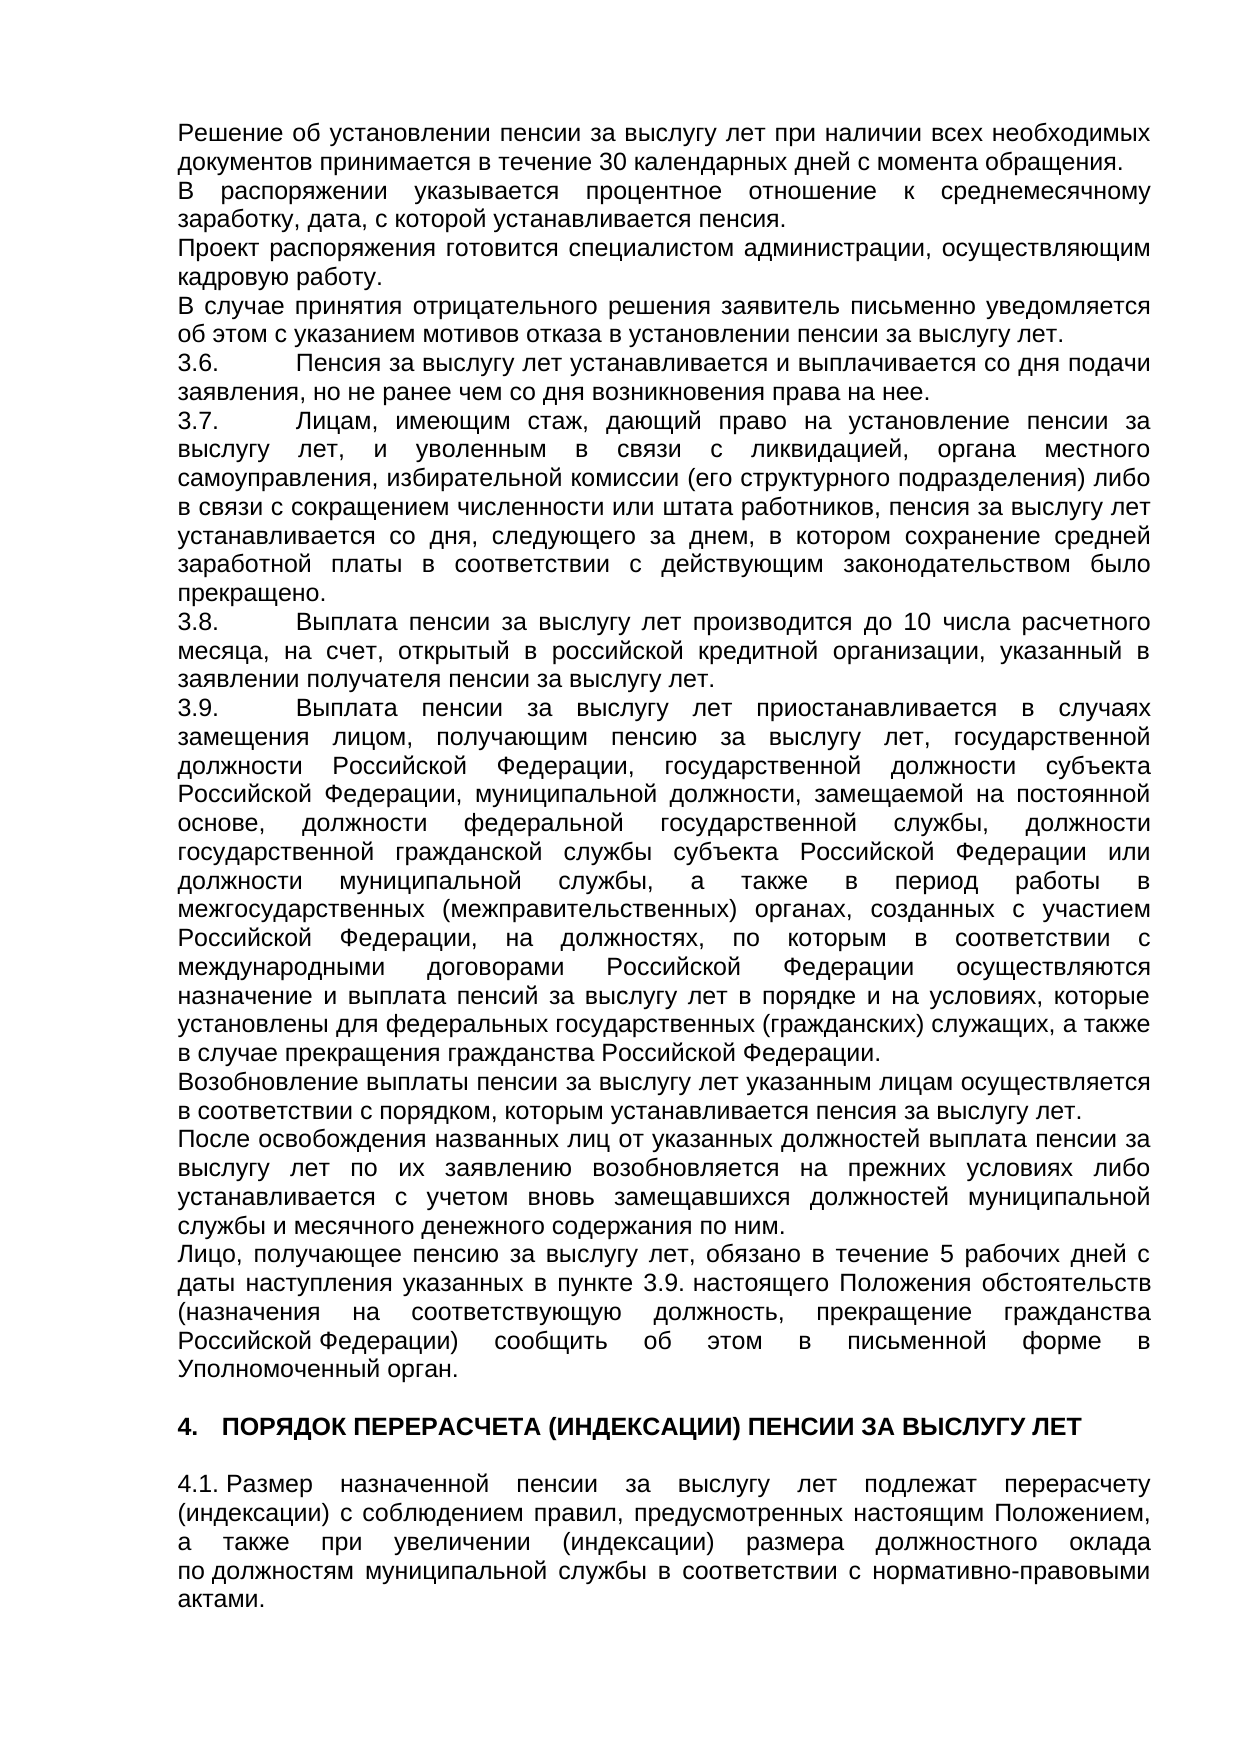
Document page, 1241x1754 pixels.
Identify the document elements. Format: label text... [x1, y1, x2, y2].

list ПОРЯДОК ПЕРЕРАСЧЕТА (ИНДЕКСАЦИИ) ПЕНСИИ ЗА ВЫСЛУГУ ЛЕТ [177, 1412, 1152, 1441]
text В случае принятия отрицательного решения заявитель письменно уведомляется об этом с указанием мотивов отказа в установлении пенсии за выслугу лет. [177, 291, 1152, 348]
text Лицо, получающее пенсию за выслугу лет, обязано в течение 5 рабочих дней с даты наступления указанных в пункте 3.9. настоящего Положения обстоятельств (назначения на соответствующую должность, прекращение гражданства Российской Федерации) сообщить об этом в письменной форме в Уполномоченный орган. [177, 1239, 1152, 1383]
text 3.7. Лицам, имеющим стаж, дающий право на установление пенсии за выслугу лет, и уволенным в связи с ликвидацией, органа местного самоуправления, избирательной комиссии (его структурного подразделения) либо в связи с сокращением численности или штата работников, пенсия за выслугу лет устанавливается со дня, следующего за днем, в котором сохранение средней заработной платы в соответствии с действующим законодательством было прекращено. [177, 406, 1152, 607]
text 3.6. Пенсия за выслугу лет устанавливается и выплачивается со дня подачи заявления, но не ранее чем со дня возникновения права на нее. [177, 348, 1152, 406]
text 3.8. Выплата пенсии за выслугу лет производится до 10 числа расчетного месяца, на счет, открытый в российской кредитной организации, указанный в заявлении получателя пенсии за выслугу лет. [177, 607, 1152, 693]
text 4.1. Размер назначенной пенсии за выслугу лет подлежат перерасчету (индексации) с соблюдением правил, предусмотренных настоящим Положением, а также при увеличении (индексации) размера должностного оклада по должностям муниципальной службы в соответствии с нормативно-правовыми актами. [177, 1469, 1152, 1613]
text В распоряжении указывается процентное отношение к среднемесячному заработку, дата, с которой устанавливается пенсия. [177, 176, 1152, 233]
text 3.9. Выплата пенсии за выслугу лет приостанавливается в случаях замещения лицом, получающим пенсию за выслугу лет, государственной должности Российской Федерации, государственной должности субъекта Российской Федерации, муниципальной должности, замещаемой на постоянной основе, должности федеральной государственной службы, должности государственной гражданской службы субъекта Российской Федерации или должности муниципальной службы, а также в период работы в межгосударственных (межправительственных) органах, созданных с участием Российской Федерации, на должностях, по которым в соответствии с международными договорами Российской Федерации осуществляются назначение и выплата пенсий за выслугу лет в порядке и на условиях, которые установлены для федеральных государственных (гражданских) служащих, а также в случае прекращения гражданства Российской Федерации. [177, 693, 1152, 1067]
text Проект распоряжения готовится специалистом администрации, осуществляющим кадровую работу. [177, 233, 1152, 291]
text Решение об установлении пенсии за выслугу лет при наличии всех необходимых документов принимается в течение 30 календарных дней с момента обращения. [177, 118, 1152, 176]
text Возобновление выплаты пенсии за выслугу лет указанным лицам осуществляется в соответствии с порядком, которым устанавливается пенсия за выслугу лет. [177, 1067, 1152, 1124]
text После освобождения названных лиц от указанных должностей выплата пенсии за выслугу лет по их заявлению возобновляется на прежних условиях либо устанавливается с учетом вновь замещавшихся должностей муниципальной службы и месячного денежного содержания по ним. [177, 1124, 1152, 1239]
